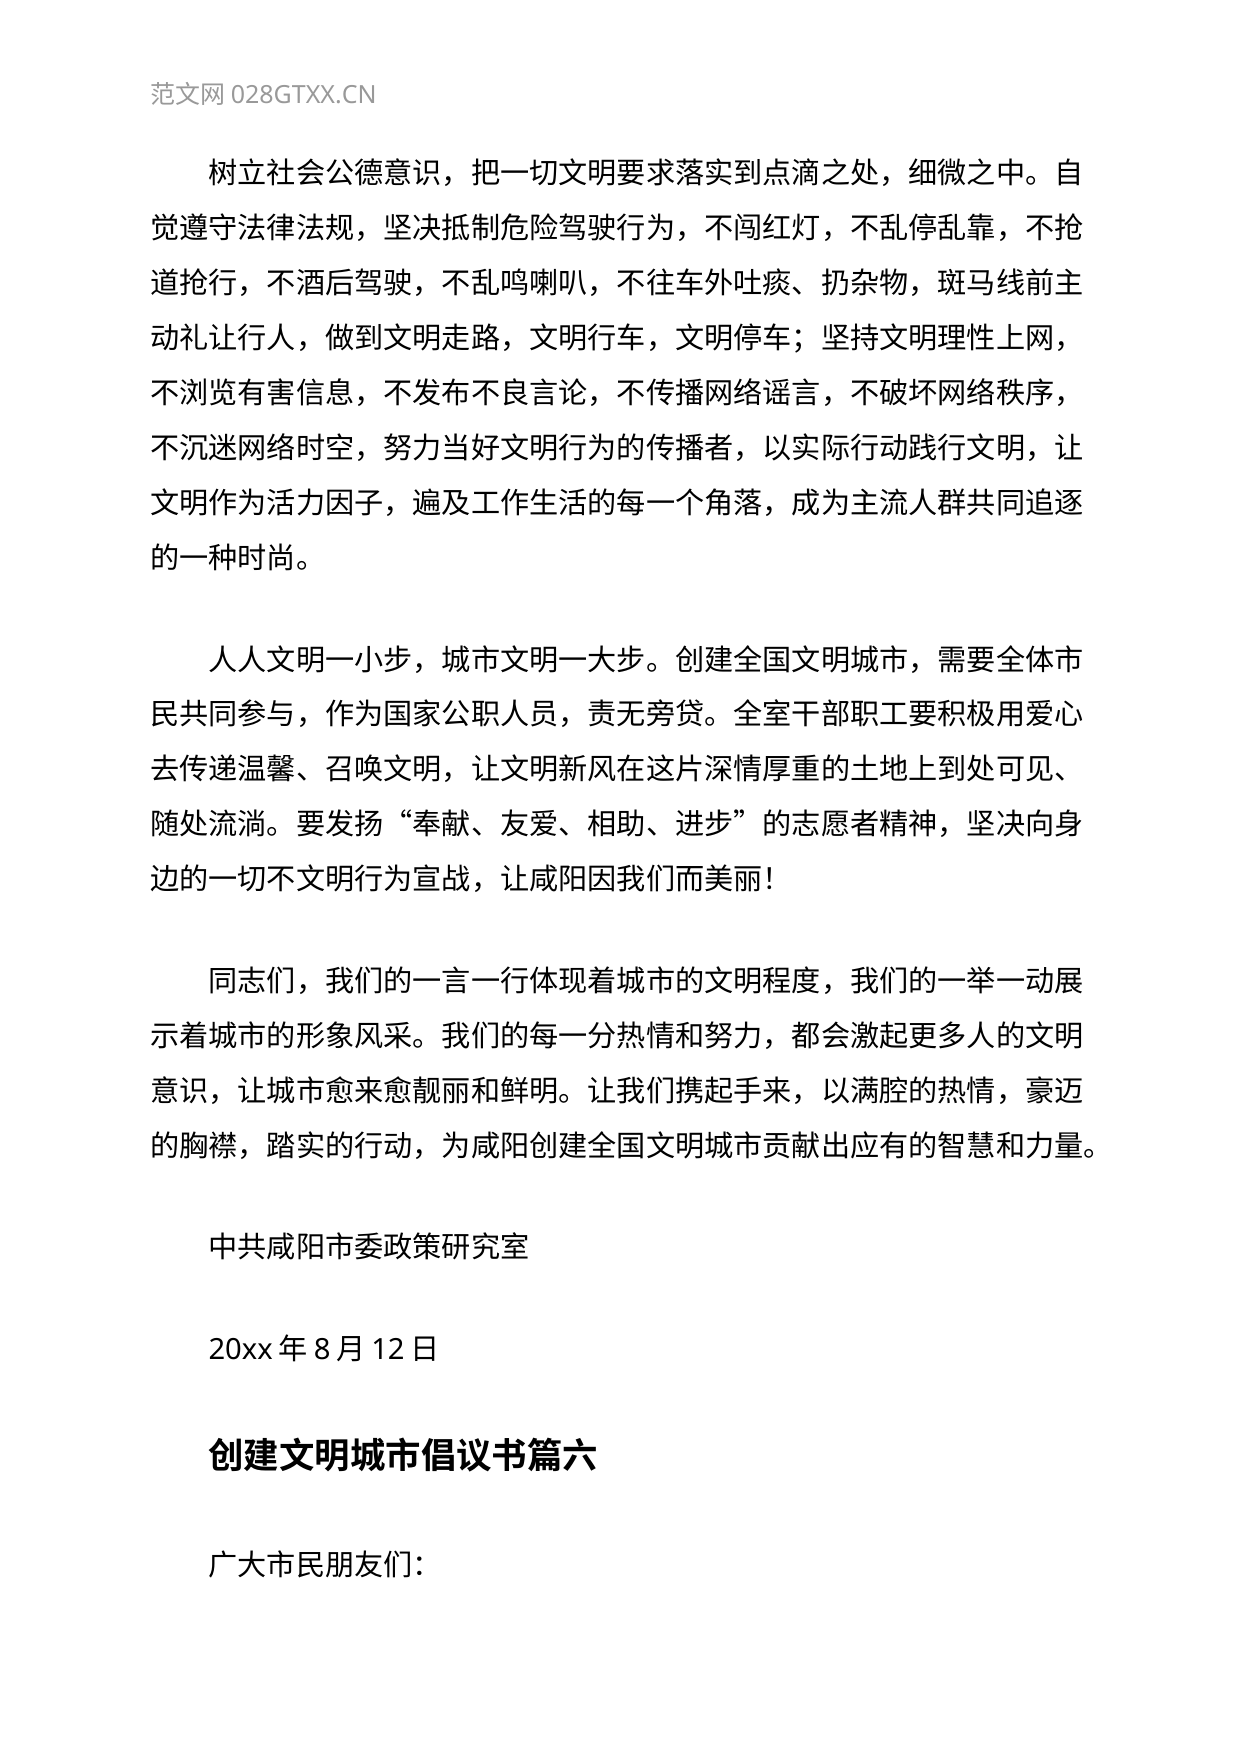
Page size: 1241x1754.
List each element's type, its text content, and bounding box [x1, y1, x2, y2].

text 人人文明一小步，城市文明一大步。创建全国文明城市，需要全体市民共同参与，作为国家公职人员，责无旁贷。全室干部职工要积极用爱心去传递温馨、召唤文明，让文明新风在这片深情厚重的土地上到处可见、随处流淌。要发扬“奉献、友爱、相助、进步”的志愿者精神，坚决向身边的一切不文明行为宣战，让咸阳因我们而美丽！ [150, 636, 1090, 898]
text 创建文明城市倡议书篇六 [150, 1428, 1090, 1479]
text 中共咸阳市委政策研究室 [150, 1224, 1090, 1266]
text 树立社会公德意识，把一切文明要求落实到点滴之处，细微之中。自觉遵守法律法规，坚决抵制危险驾驶行为，不闯红灯，不乱停乱靠，不抢道抢行，不酒后驾驶，不乱鸣喇叭，不往车外吐痰、扔杂物，斑马线前主动礼让行人，做到文明走路，文明行车，文明停车；坚持文明理性上网，不浏览有害信息，不发布不良言论，不传播网络谣言，不破坏网络秩序，不沉迷网络时空，努力当好文明行为的传播者，以实际行动践行文明，让文明作为活力因子，遍及工作生活的每一个角落，成为主流人群共同追逐的一种时尚。 [150, 150, 1090, 577]
text 广大市民朋友们： [150, 1541, 1090, 1583]
text 同志们，我们的一言一行体现着城市的文明程度，我们的一举一动展示着城市的形象风采。我们的每一分热情和努力，都会激起更多人的文明意识，让城市愈来愈靓丽和鲜明。让我们携起手来，以满腔的热情，豪迈的胸襟，踏实的行动，为咸阳创建全国文明城市贡献出应有的智慧和力量。 [150, 957, 1090, 1164]
text 20xx年8月12日 [150, 1326, 1090, 1368]
